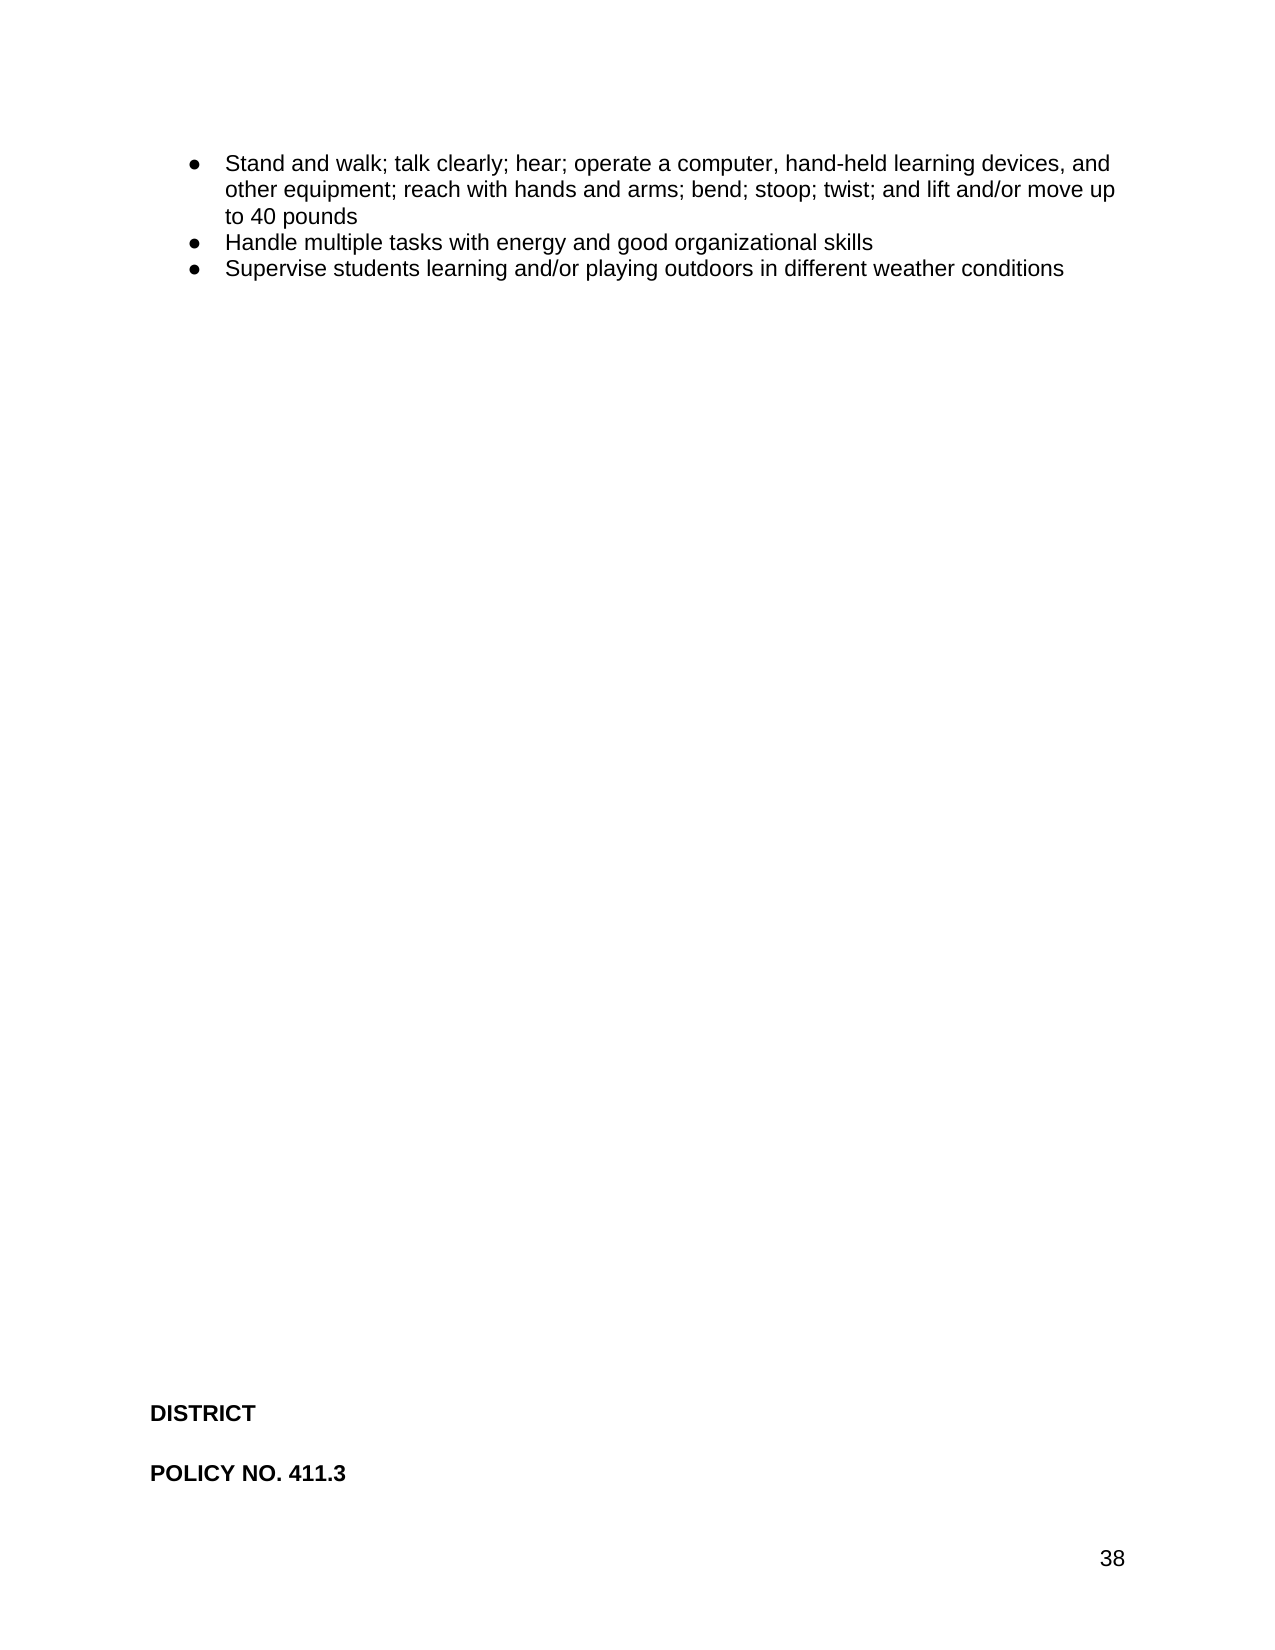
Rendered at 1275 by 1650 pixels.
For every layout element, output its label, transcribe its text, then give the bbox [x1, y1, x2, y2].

list Supervise students learning and/or playing outdoors in different weather conditions [187, 255, 1125, 282]
text DISTRICT [150, 1399, 1125, 1426]
list Handle multiple tasks with energy and good organizational skills [187, 229, 1125, 255]
text POLICY NO. 411.3 [150, 1460, 1125, 1486]
list Stand and walk; talk clearly; hear; operate a computer, hand-held learning devices, and other equipment; reach with hands and arms; bend; stoop; twist; and lift and/or move up to 40 pounds [187, 150, 1125, 229]
